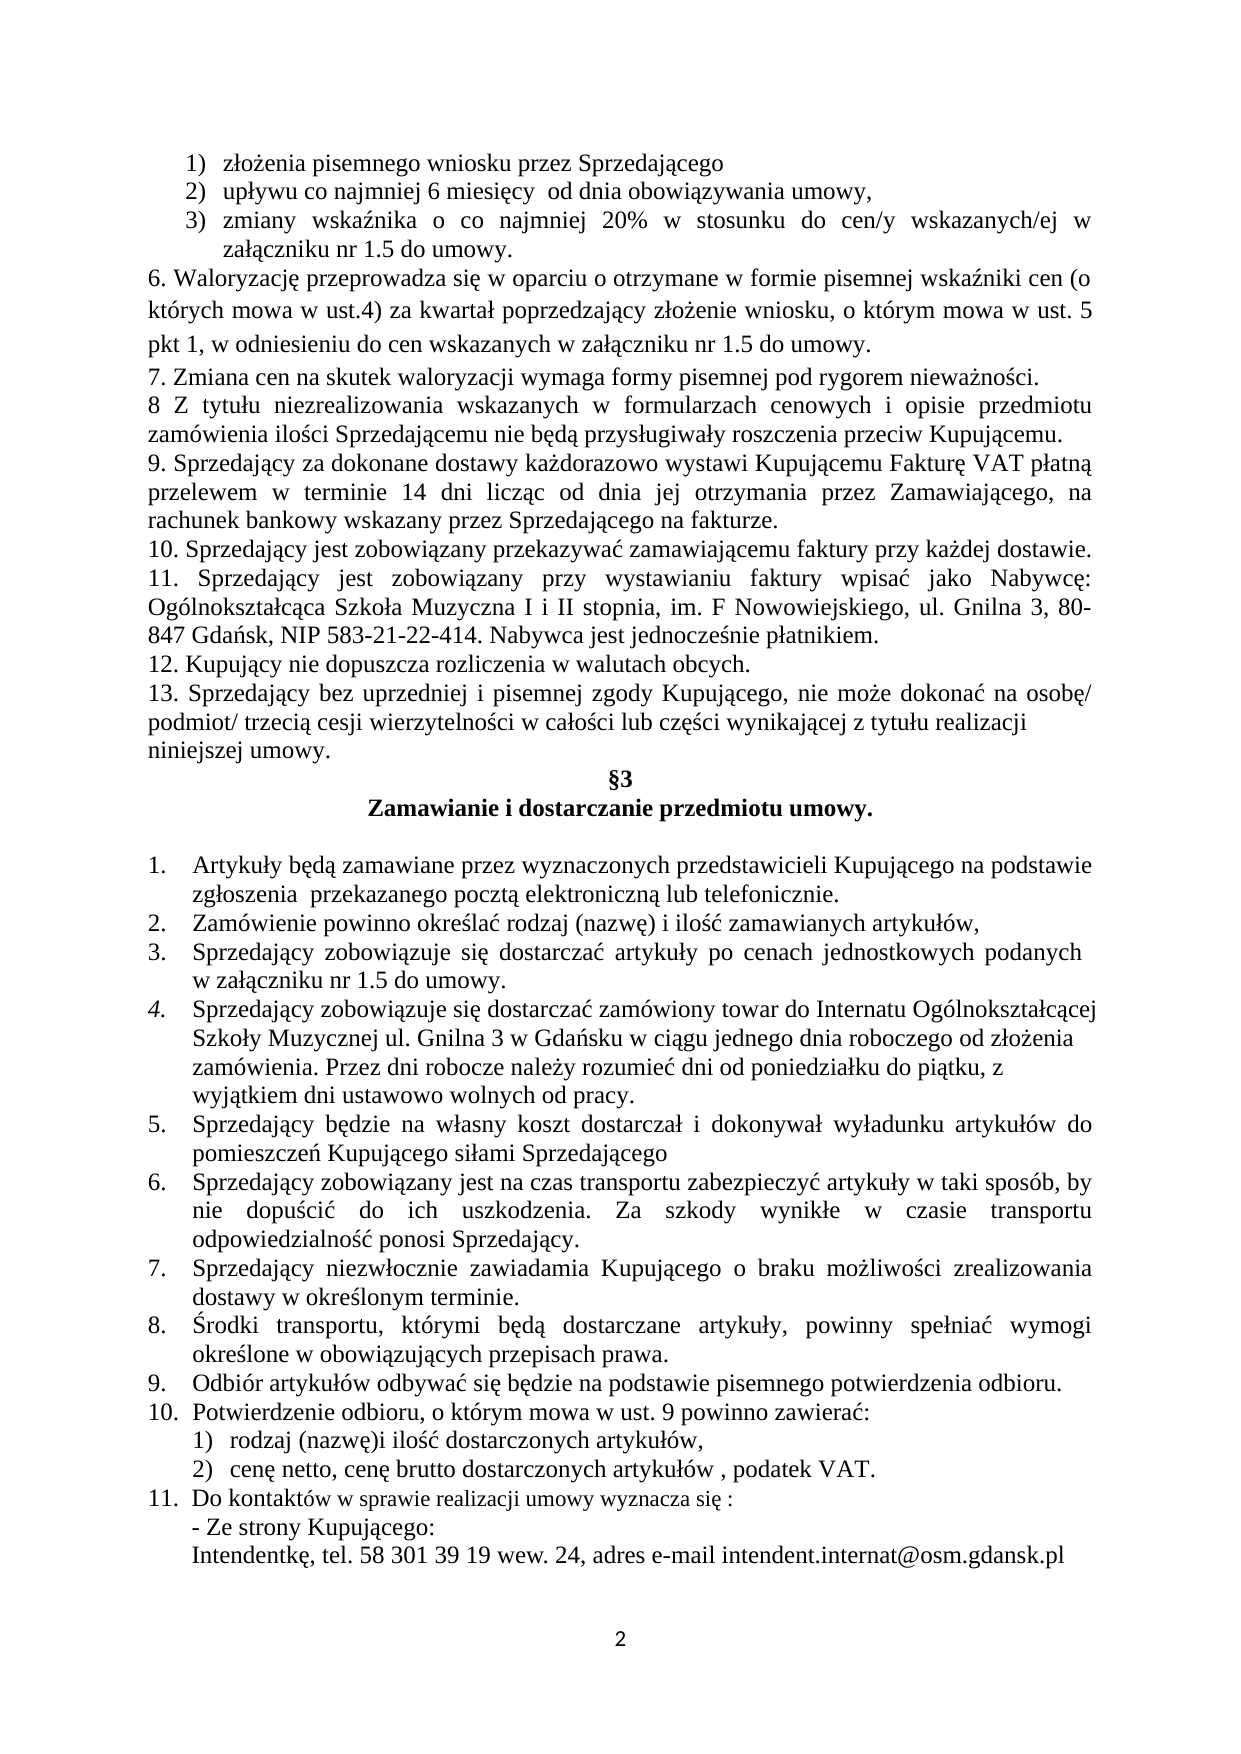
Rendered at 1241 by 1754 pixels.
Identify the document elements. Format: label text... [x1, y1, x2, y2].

list Sprzedający zobowiązuje się dostarczać artykuły po cenach jednostkowych podanych w załączniku nr 1.5 do umowy. [148, 937, 1093, 994]
text 11. Sprzedający jest zobowiązany przy wystawianiu faktury wpisać jako Nabywcę: Ogólnokształcąca Szkoła Muzyczna I i II stopnia, im. F Nowowiejskiego, ul. Gnilna 3, 80-847 Gdańsk, NIP 583-21-22-414. Nabywca jest jednocześnie płatnikiem. [148, 563, 1093, 649]
list zmiany wskaźnika o co najmniej 20% w stosunku do cen/y wskazanych/ej w załączniku nr 1.5 do umowy. [185, 205, 1093, 263]
list złożenia pisemnego wniosku przez Sprzedającego [185, 148, 1093, 176]
text 12. Kupujący nie dopuszcza rozliczenia w walutach obcych. [148, 649, 1093, 678]
text 7. Zmiana cen na skutek waloryzacji wymaga formy pisemnej pod rygorem nieważności. [148, 362, 1093, 390]
text 11. Do kontaktów w sprawie realizacji umowy wyznacza się : [148, 1483, 1093, 1512]
list upływu co najmniej 6 miesięcy od dnia obowiązywania umowy, [185, 176, 1093, 205]
list Sprzedający niezwłocznie zawiadamia Kupującego o braku możliwości zrealizowania dostawy w określonym terminie. [148, 1253, 1093, 1310]
list Sprzedający zobowiązuje się dostarczać zamówiony towar do Internatu Ogólnokształcącej Szkoły Muzycznej ul. Gnilna 3 w Gdańsku w ciągu jednego dnia roboczego od złożenia zamówienia. Przez dni robocze należy rozumieć dni od poniedziałku do piątku, z wyjątkiem dni ustawowo wolnych od pracy. [148, 994, 1108, 1109]
list rodzaj (nazwę)i ilość dostarczonych artykułów, [192, 1425, 1093, 1454]
list Zamówienie powinno określać rodzaj (nazwę) i ilość zamawianych artykułów, [148, 908, 1093, 937]
text 8 Z tytułu niezrealizowania wskazanych w formularzach cenowych i opisie przedmiotu zamówienia ilości Sprzedającemu nie będą przysługiwały roszczenia przeciw Kupującemu. [148, 390, 1093, 448]
text 9. Sprzedający za dokonane dostawy każdorazowo wystawi Kupującemu Fakturę VAT płatną przelewem w terminie 14 dni licząc od dnia jej otrzymania przez Zamawiającego, na rachunek bankowy wskazany przez Sprzedającego na fakturze. [148, 448, 1093, 534]
text 6. Waloryzację przeprowadza się w oparciu o otrzymane w formie pisemnej wskaźniki cen (o których mowa w ust.4) za kwartał poprzedzający złożenie wniosku, o którym mowa w ust. 5 pkt 1, w odniesieniu do cen wskazanych w załączniku nr 1.5 do umowy. [148, 263, 1093, 357]
list Sprzedający zobowiązany jest na czas transportu zabezpieczyć artykuły w taki sposób, by nie dopuścić do ich uszkodzenia. Za szkody wynikłe w czasie transportu odpowiedzialność ponosi Sprzedający. [148, 1167, 1093, 1253]
text Zamawianie i dostarczanie przedmiotu umowy. [148, 793, 1093, 822]
list Potwierdzenie odbioru, o którym mowa w ust. 9 powinno zawierać: [148, 1397, 1093, 1425]
text - Ze strony Kupującego: [148, 1512, 1093, 1540]
text §3 [148, 764, 1093, 793]
list Środki transportu, którymi będą dostarczane artykuły, powinny spełniać wymogi określone w obowiązujących przepisach prawa. [148, 1310, 1093, 1368]
text niniejszej umowy. [148, 735, 1093, 764]
text 10. Sprzedający jest zobowiązany przekazywać zamawiającemu faktury przy każdej dostawie. [148, 534, 1093, 563]
text Intendentkę, tel. 58 301 39 19 wew. 24, adres e-mail intendent.internat@osm.gdansk.pl [148, 1540, 1093, 1569]
list cenę netto, cenę brutto dostarczonych artykułów , podatek VAT. [192, 1454, 1093, 1483]
list Artykuły będą zamawiane przez wyznaczonych przedstawicieli Kupującego na podstawie zgłoszenia przekazanego pocztą elektroniczną lub telefonicznie. [148, 850, 1093, 908]
list Sprzedający będzie na własny koszt dostarczał i dokonywał wyładunku artykułów do pomieszczeń Kupującego siłami Sprzedającego [148, 1109, 1093, 1167]
list Odbiór artykułów odbywać się będzie na podstawie pisemnego potwierdzenia odbioru. [148, 1368, 1093, 1397]
text 13. Sprzedający bez uprzedniej i pisemnej zgody Kupującego, nie może dokonać na osobę/ podmiot/ trzecią cesji wierzytelności w całości lub części wynikającej z tytułu realizacji [148, 678, 1093, 735]
